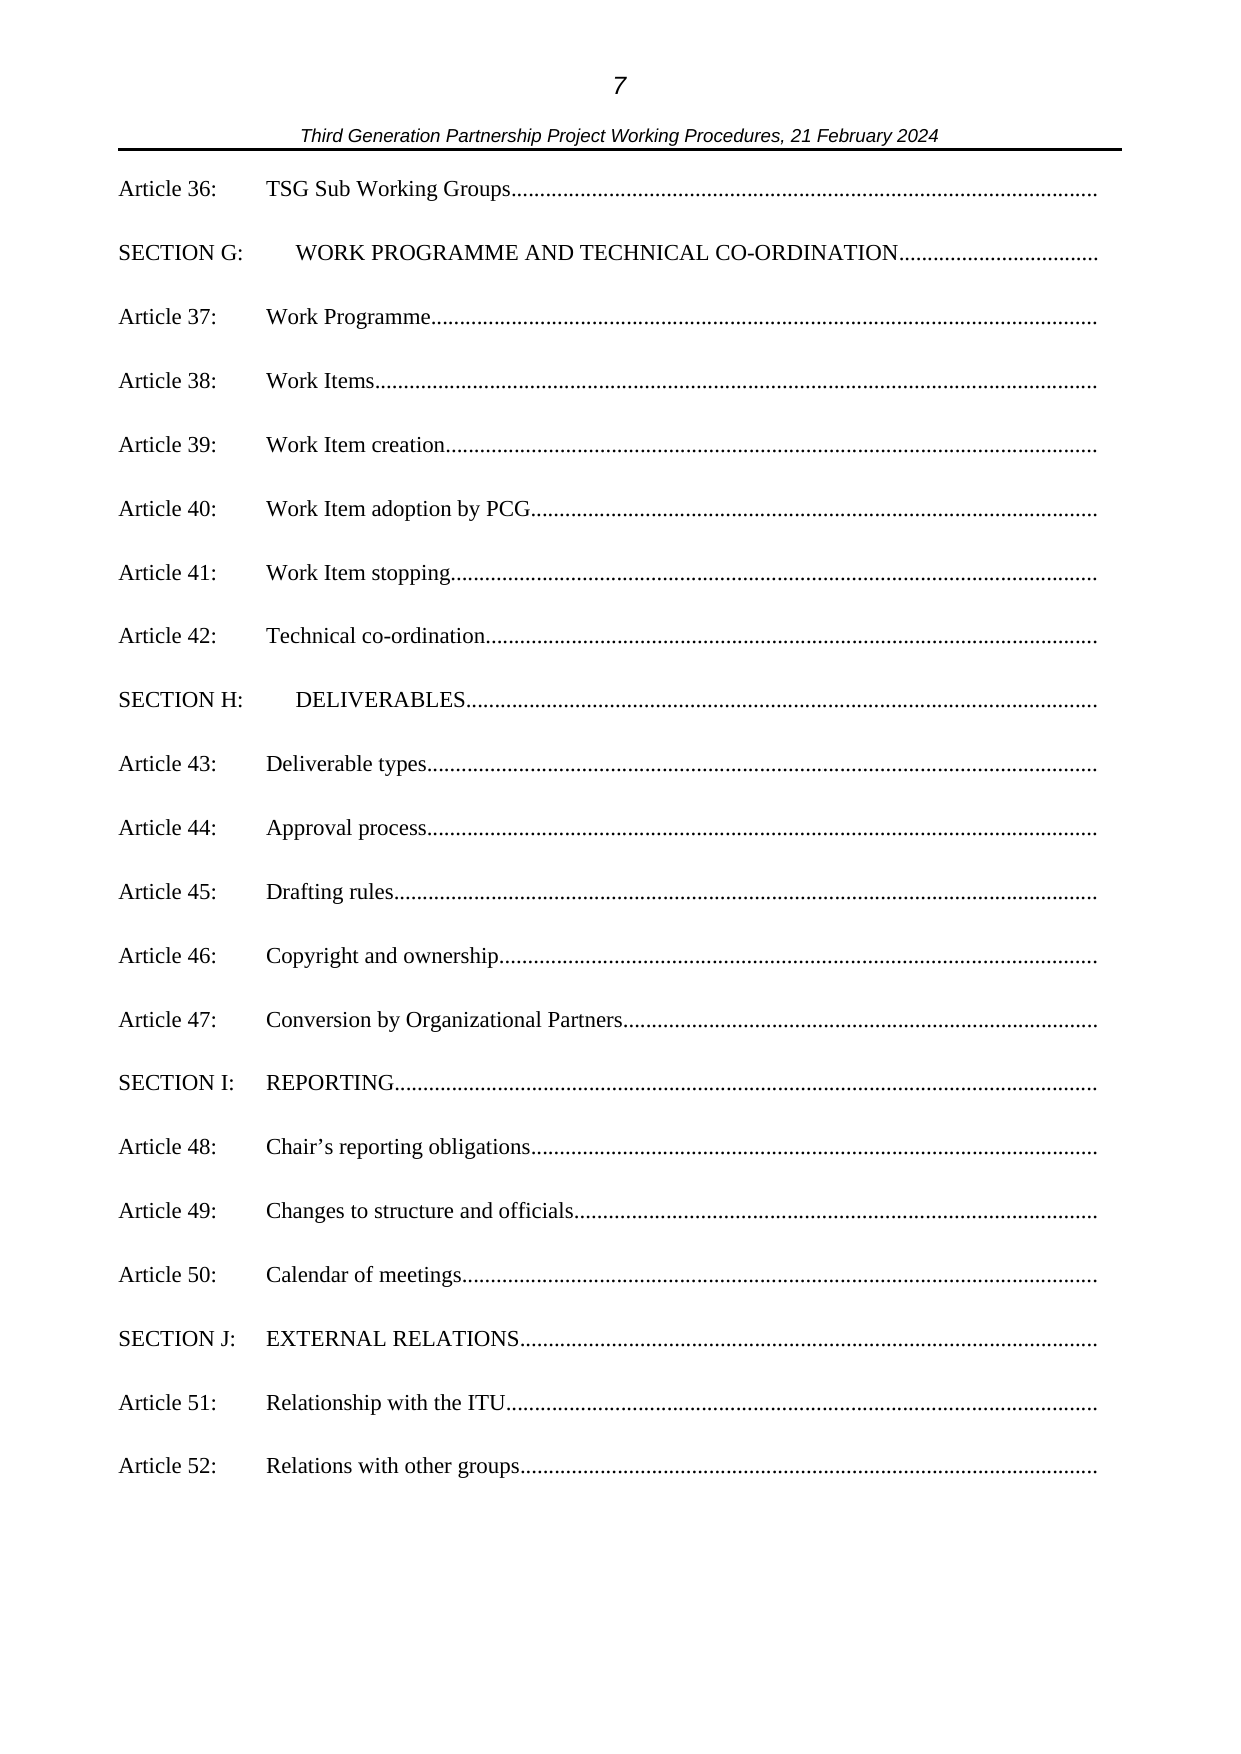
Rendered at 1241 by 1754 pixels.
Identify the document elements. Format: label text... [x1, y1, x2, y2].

text Article 47: Conversion by Organizational Partners 24 [118, 1006, 1078, 1032]
text Article 46: Copyright and ownership 24 [118, 942, 1078, 968]
text Article 36: TSG Sub Working Groups 21 [118, 176, 1078, 202]
text Article 52: Relations with other groups 25 [118, 1453, 1078, 1479]
text Article 45: Drafting rules 24 [118, 878, 1078, 904]
text Article 37: Work Programme 22 [118, 303, 1078, 329]
text Article 51: Relationship with the ITU 25 [118, 1389, 1078, 1415]
text SECTION J: EXTERNAL RELATIONS 25 [118, 1325, 1078, 1351]
text Article 42: Technical co-ordination 23 [118, 622, 1078, 649]
text Article 50: Calendar of meetings 24 [118, 1261, 1078, 1287]
text SECTION I: REPORTING 24 [118, 1069, 1078, 1096]
text SECTION G: WORK PROGRAMME AND TECHNICAL CO-ORDINATION 22 [118, 239, 1078, 266]
text Article 38: Work Items 22 [118, 367, 1078, 393]
text Article 41: Work Item stopping 23 [118, 559, 1078, 585]
text Article 48: Chair’s reporting obligations 24 [118, 1133, 1078, 1160]
text Article 44: Approval process 23 [118, 814, 1078, 840]
text Article 39: Work Item creation 22 [118, 431, 1078, 457]
text SECTION H: DELIVERABLES 23 [118, 686, 1078, 713]
text Article 49: Changes to structure and officials 24 [118, 1197, 1078, 1223]
text Article 40: Work Item adoption by PCG 22 [118, 495, 1078, 521]
text Article 43: Deliverable types 23 [118, 750, 1078, 777]
